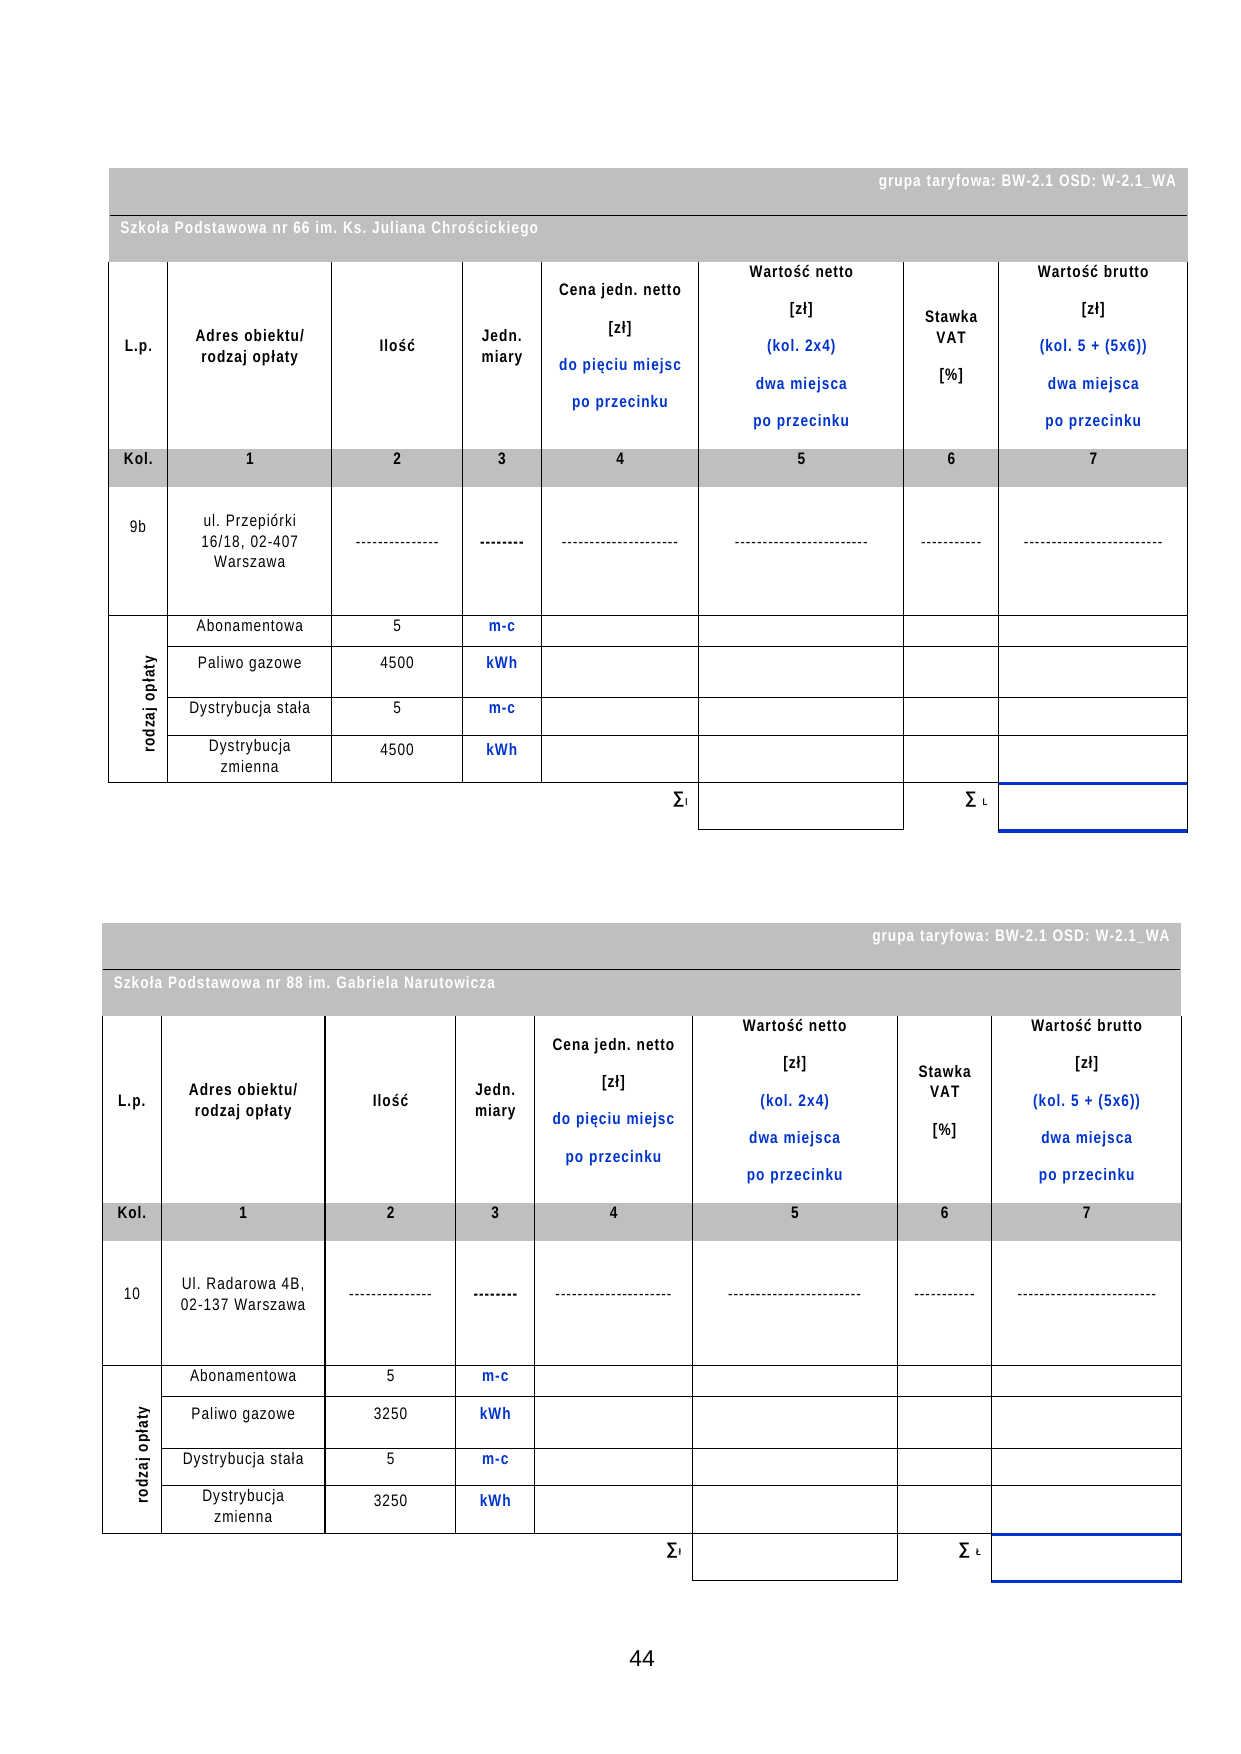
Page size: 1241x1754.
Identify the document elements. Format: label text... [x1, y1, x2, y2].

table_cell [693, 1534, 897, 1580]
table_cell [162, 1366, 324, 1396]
table_cell [999, 785, 1187, 829]
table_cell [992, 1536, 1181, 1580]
table_cell [904, 736, 998, 782]
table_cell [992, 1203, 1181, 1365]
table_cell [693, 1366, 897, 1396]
table_cell 4 [542, 449, 698, 487]
table_cell [999, 736, 1187, 782]
table_cell Jedn. miary [463, 262, 541, 449]
table_cell ∑ L [904, 783, 998, 829]
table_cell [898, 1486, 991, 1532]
table_cell L.p. [109, 262, 167, 449]
table_cell Stawka VAT [%] [904, 262, 998, 449]
table_cell Cena jedn. netto [zł] do pięciu miejsc po przecinku [542, 262, 698, 449]
table_cell 2 [332, 449, 462, 487]
table_cell ------------------------ [699, 487, 903, 614]
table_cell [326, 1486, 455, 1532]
table_cell Adres obiektu/ rodzaj opłaty [162, 1016, 324, 1203]
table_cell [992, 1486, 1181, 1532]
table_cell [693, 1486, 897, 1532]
table_cell 7 [999, 449, 1187, 487]
table_cell Cena jedn. netto [zł] do pięciu miejsc po przecinku [535, 1016, 692, 1203]
table_cell [542, 647, 698, 697]
table_cell Szkoła Podstawowa nr 88 im. Gabriela Narutowicza [102, 969, 642, 1016]
table_cell Dystrybucja zmienna [168, 736, 331, 782]
table_cell m-c [463, 616, 541, 646]
table_cell 5 [332, 698, 462, 735]
table_cell [699, 647, 903, 697]
table_cell [699, 698, 903, 735]
table_cell ----------- [904, 487, 998, 614]
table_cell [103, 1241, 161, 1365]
table_cell Kol. [103, 1203, 161, 1241]
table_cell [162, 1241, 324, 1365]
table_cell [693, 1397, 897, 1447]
table_cell Wartość brutto [zł] (kol. 5 + (5x6)) dwa miejsca po przecinku [999, 262, 1187, 449]
table_cell 6 [904, 449, 998, 487]
table_cell 9b [109, 487, 167, 614]
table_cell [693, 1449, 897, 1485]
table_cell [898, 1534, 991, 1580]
table_cell -------- [463, 487, 541, 614]
table_header grupa taryfowa: BW-2.1 OSD: W-2.1_WA [642, 923, 1181, 969]
table_cell Jedn. miary [456, 1016, 534, 1203]
table_cell [999, 647, 1187, 697]
table_cell Ilość [332, 262, 462, 449]
table_cell [699, 616, 903, 646]
table_cell kWh [463, 736, 541, 782]
table_cell Szkoła Podstawowa nr 66 im. Ks. Juliana Chrościckiego [109, 215, 648, 262]
table_cell kWh [463, 647, 541, 697]
table_cell Wartość netto [zł] (kol. 2x4) dwa miejsca po przecinku [693, 1016, 897, 1203]
table_cell [542, 616, 698, 646]
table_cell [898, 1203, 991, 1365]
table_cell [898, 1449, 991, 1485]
table_cell [904, 616, 998, 646]
table_cell rodzaj opłaty [109, 616, 167, 782]
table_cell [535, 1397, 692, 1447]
table_cell m-c [463, 698, 541, 735]
table_cell [904, 698, 998, 735]
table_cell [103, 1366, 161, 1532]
table_cell 4500 [332, 736, 462, 782]
table_cell L.p. [103, 1016, 161, 1203]
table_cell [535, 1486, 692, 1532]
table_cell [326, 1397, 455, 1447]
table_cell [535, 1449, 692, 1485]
table_cell [542, 698, 698, 735]
table_cell Wartość netto [zł] (kol. 2x4) dwa miejsca po przecinku [699, 262, 903, 449]
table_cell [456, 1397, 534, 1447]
table_cell ------------------------- [999, 487, 1187, 614]
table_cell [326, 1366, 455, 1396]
table_cell Abonamentowa [168, 616, 331, 646]
table_cell [642, 969, 1181, 1016]
table_cell [699, 736, 903, 782]
table_cell [904, 647, 998, 697]
table_cell [999, 698, 1187, 735]
table_cell Adres obiektu/ rodzaj opłaty [168, 262, 331, 449]
table_cell 5 [332, 616, 462, 646]
table_cell ul. Przepiórki 16/18, 02-407 Warszawa [168, 487, 331, 614]
table_header [109, 168, 648, 215]
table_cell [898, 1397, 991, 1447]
table_cell 3 [463, 449, 541, 487]
table_cell ∑l [109, 783, 698, 829]
table_cell --------------------- [542, 487, 698, 614]
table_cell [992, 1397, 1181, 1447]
table_cell [999, 616, 1187, 646]
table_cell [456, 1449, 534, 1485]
table_cell [699, 783, 903, 829]
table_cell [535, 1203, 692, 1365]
table_cell 1 [168, 449, 331, 487]
table_cell Kol. [109, 449, 167, 487]
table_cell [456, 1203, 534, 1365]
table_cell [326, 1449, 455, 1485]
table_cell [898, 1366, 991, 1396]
table_cell [648, 215, 1188, 262]
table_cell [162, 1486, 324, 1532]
table_cell Paliwo gazowe [168, 647, 331, 697]
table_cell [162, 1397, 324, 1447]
table_cell 1 [162, 1203, 324, 1241]
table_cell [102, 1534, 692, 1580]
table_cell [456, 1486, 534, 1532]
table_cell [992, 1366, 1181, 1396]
table_cell Wartość brutto [zł] (kol. 5 + (5x6)) dwa miejsca po przecinku [992, 1016, 1181, 1203]
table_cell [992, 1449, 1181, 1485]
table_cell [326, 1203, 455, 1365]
table_cell 5 [699, 449, 903, 487]
table_cell Stawka VAT [%] [898, 1016, 991, 1203]
table_cell [542, 736, 698, 782]
table_cell Dystrybucja stała [168, 698, 331, 735]
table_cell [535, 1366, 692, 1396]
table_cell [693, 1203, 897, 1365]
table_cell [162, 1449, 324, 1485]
table_cell --------------- [332, 487, 462, 614]
table_header grupa taryfowa: BW-2.1 OSD: W-2.1_WA [648, 168, 1188, 215]
table_header [102, 923, 642, 969]
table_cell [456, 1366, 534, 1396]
table_cell 4500 [332, 647, 462, 697]
table_cell Ilość [326, 1016, 455, 1203]
